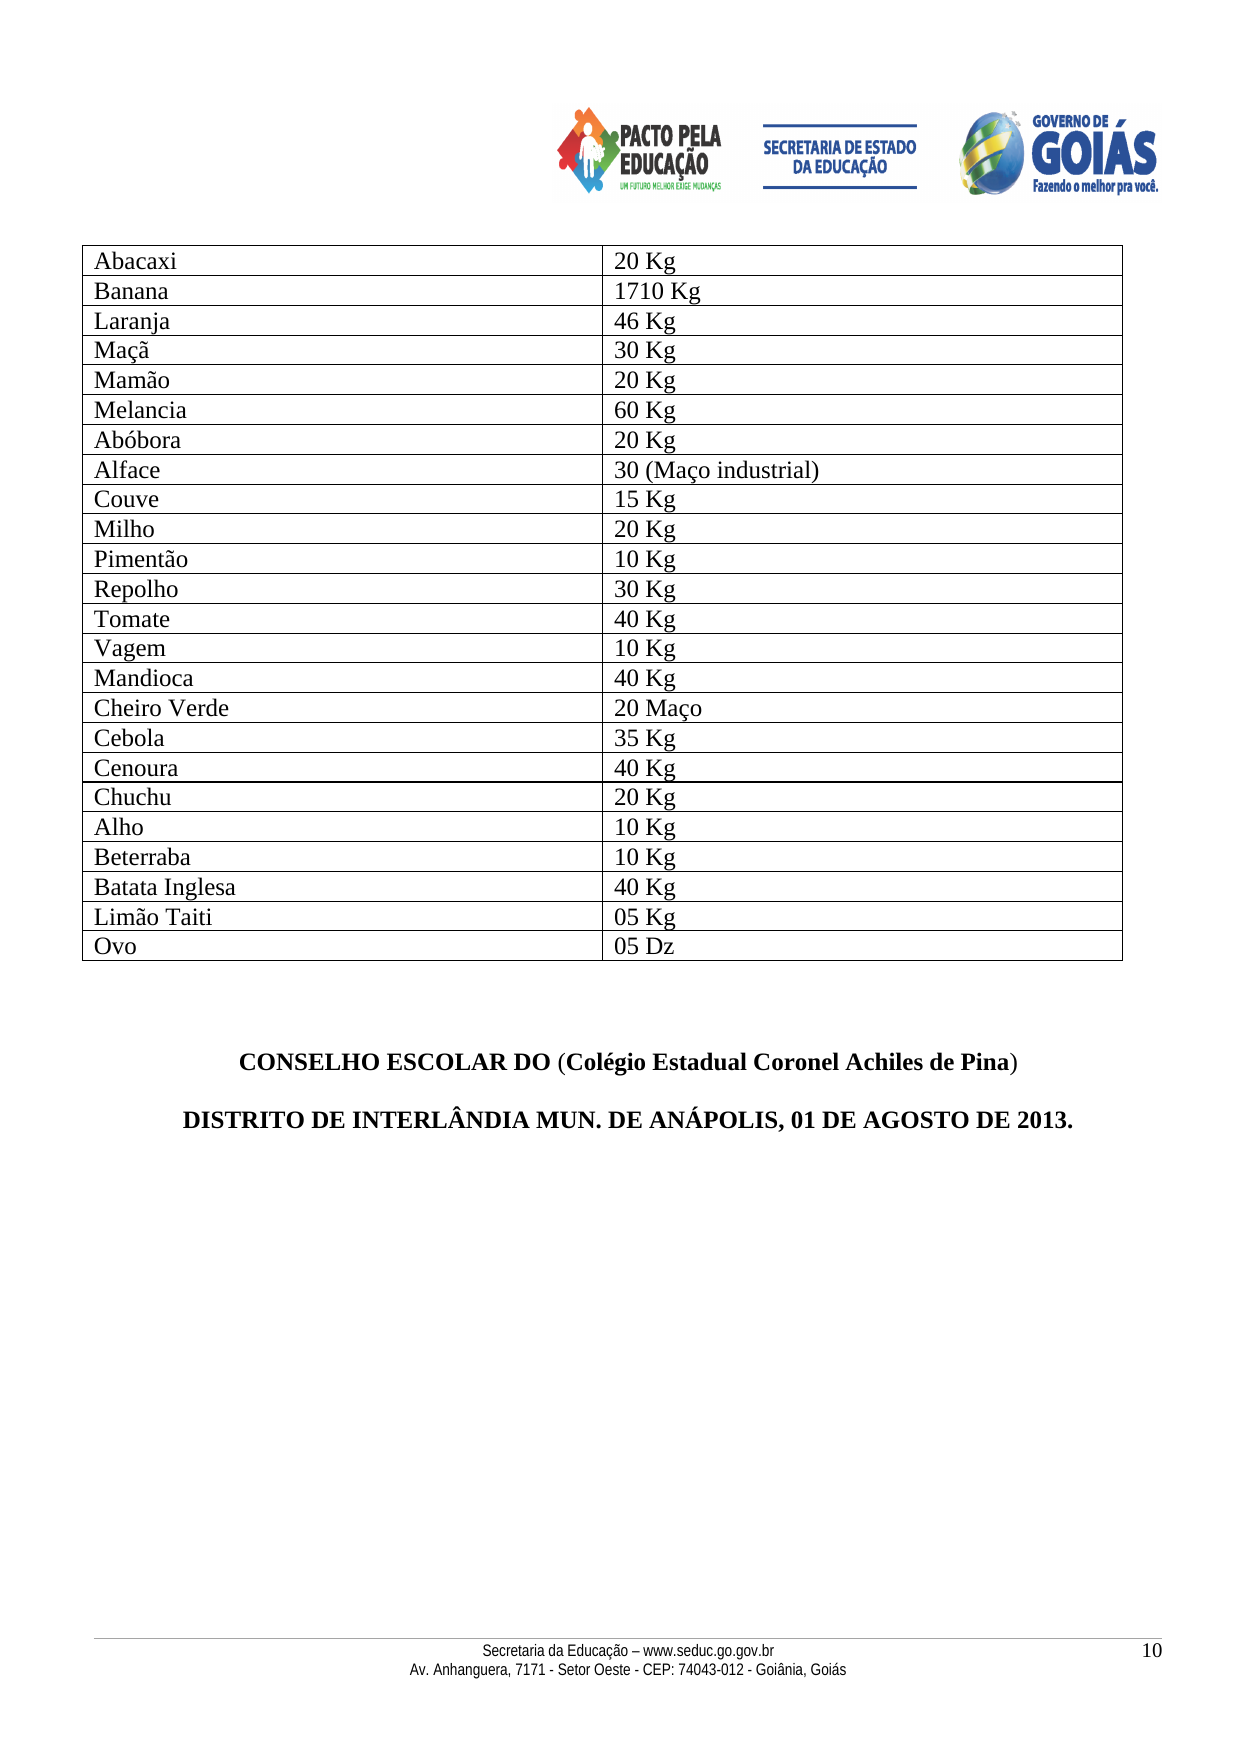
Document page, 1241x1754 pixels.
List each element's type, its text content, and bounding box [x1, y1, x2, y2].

table_cell 20 Kg [603, 783, 1122, 811]
table_cell 40 Kg [603, 663, 1122, 692]
table_cell 20 Kg [603, 365, 1122, 394]
table_cell Mamão [83, 365, 602, 394]
table_cell 60 Kg [603, 395, 1122, 424]
table_cell 30 Kg [603, 336, 1122, 364]
table_cell Maçã [83, 336, 602, 364]
table_cell Batata Inglesa [83, 872, 602, 901]
table_cell 30 (Maço industrial) [603, 455, 1122, 483]
table_cell Repolho [83, 574, 602, 603]
table_cell 05 Dz [603, 931, 1122, 960]
table_cell Tomate [83, 604, 602, 632]
table_cell 20 Kg [603, 425, 1122, 454]
text CONSELHO ESCOLAR DO (Colégio Estadual Coronel Achiles de Pina) [94, 1047, 1162, 1076]
table_cell 15 Kg [603, 485, 1122, 513]
table_cell Alface [83, 455, 602, 483]
table_cell Banana [83, 276, 602, 305]
table_cell 1710 Kg [603, 276, 1122, 305]
table_cell Couve [83, 485, 602, 513]
table_cell Chuchu [83, 783, 602, 811]
table_cell Beterraba [83, 842, 602, 871]
table_cell Pimentão [83, 544, 602, 573]
table_cell 40 Kg [603, 604, 1122, 632]
table_cell 35 Kg [603, 723, 1122, 752]
table_cell Melancia [83, 395, 602, 424]
table_cell 20 Kg [603, 514, 1122, 543]
table_cell Limão Taiti [83, 902, 602, 930]
table_cell 20 Maço [603, 693, 1122, 722]
table_cell 40 Kg [603, 872, 1122, 901]
table_cell 10 Kg [603, 544, 1122, 573]
table_cell 10 Kg [603, 634, 1122, 662]
table_cell Laranja [83, 306, 602, 334]
table_cell Vagem [83, 634, 602, 662]
table_cell Mandioca [83, 663, 602, 692]
table_cell 46 Kg [603, 306, 1122, 334]
table_cell Alho [83, 812, 602, 841]
table_cell Cebola [83, 723, 602, 752]
table_cell Cenoura [83, 753, 602, 781]
table_cell Milho [83, 514, 602, 543]
table_cell 30 Kg [603, 574, 1122, 603]
table_cell Abacaxi [83, 246, 602, 275]
table_cell Cheiro Verde [83, 693, 602, 722]
table_cell 10 Kg [603, 812, 1122, 841]
table_cell 40 Kg [603, 753, 1122, 781]
table_cell 05 Kg [603, 902, 1122, 930]
table_cell Ovo [83, 931, 602, 960]
table_cell 20 Kg [603, 246, 1122, 275]
text DISTRITO DE INTERLÂNDIA MUN. DE ANÁPOLIS, 01 DE AGOSTO DE 2013. [94, 1105, 1162, 1134]
table_cell 10 Kg [603, 842, 1122, 871]
table_cell Abóbora [83, 425, 602, 454]
